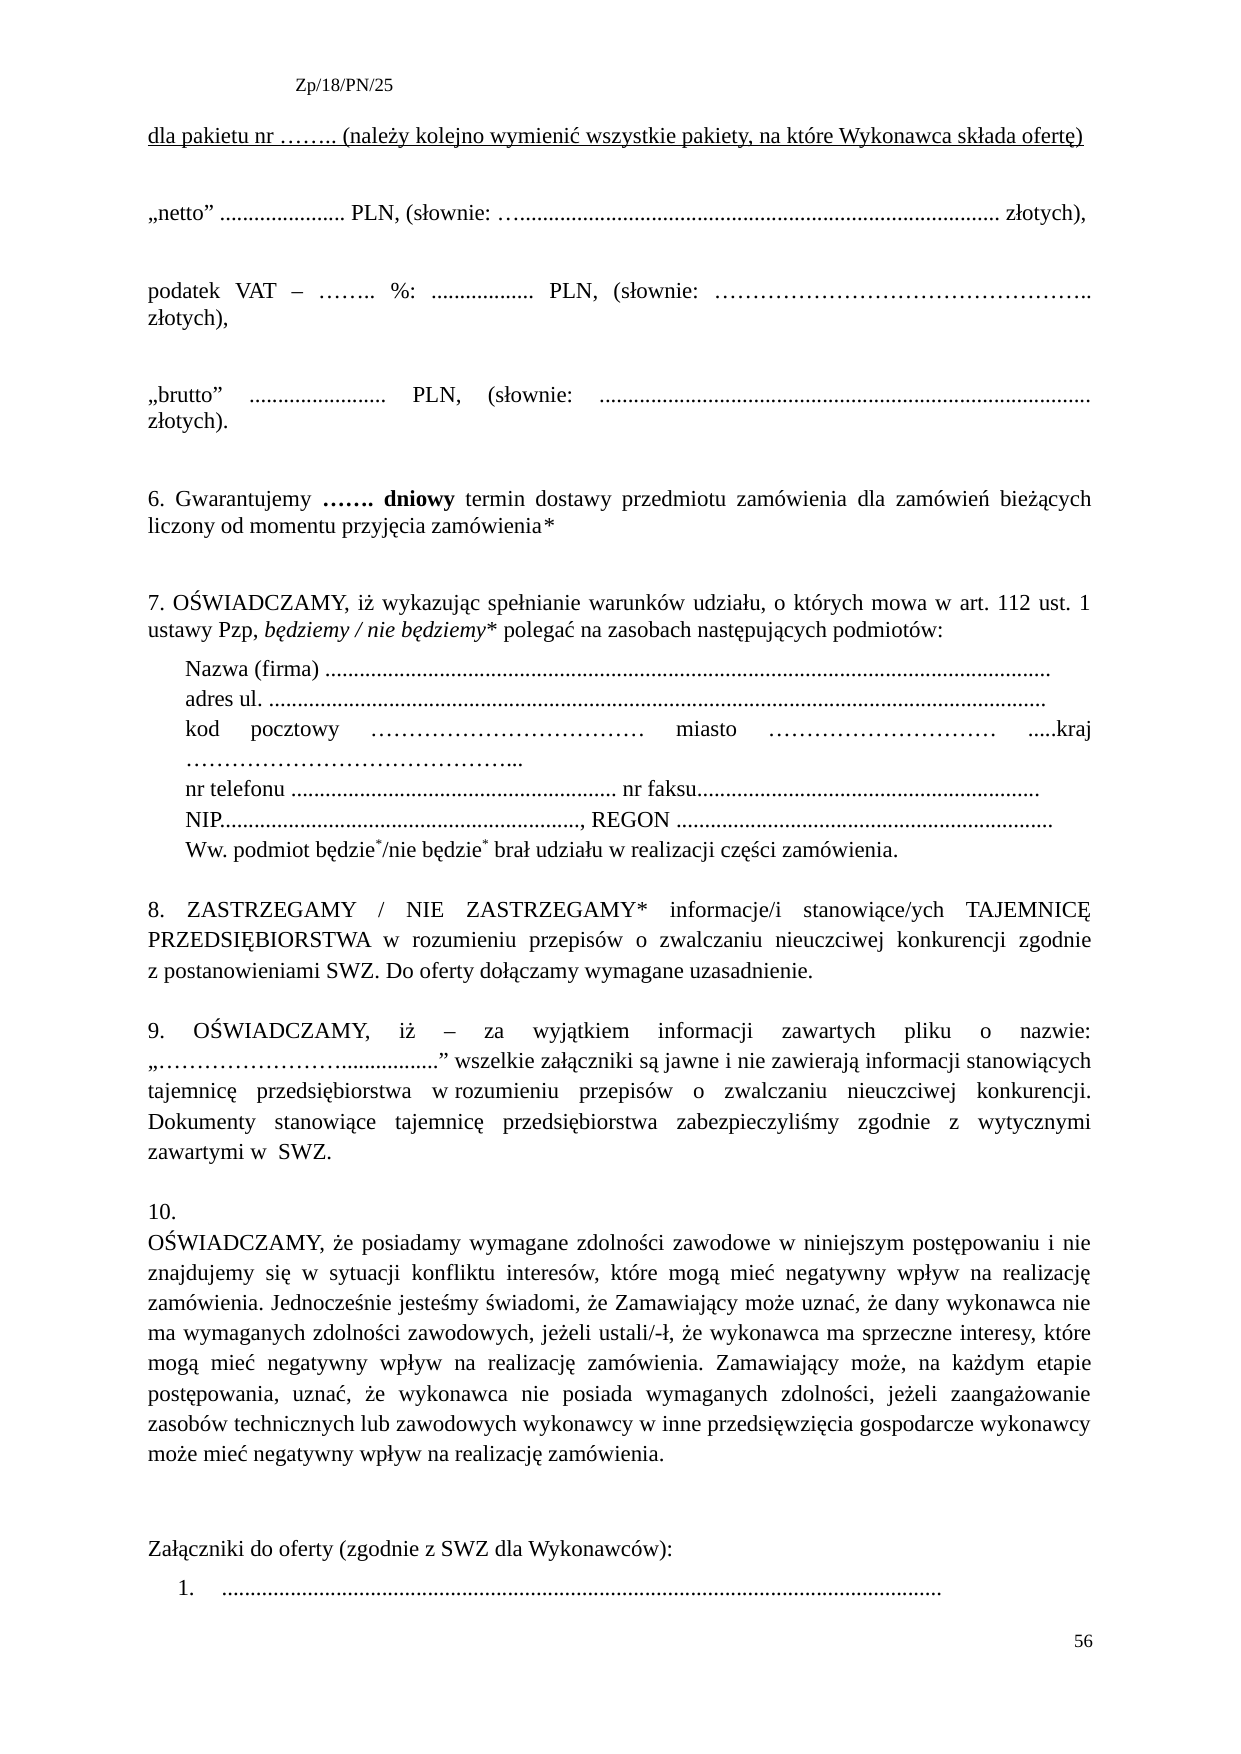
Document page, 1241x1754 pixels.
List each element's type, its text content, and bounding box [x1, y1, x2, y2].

text dla pakietu nr …….. (należy kolejno wymienić wszystkie pakiety, na które Wykonawca składa ofertę) [148, 122, 1092, 148]
text 10. [148, 1198, 1092, 1225]
text kod pocztowy ……………………………… miasto ………………………… .....kraj ……………………………………... [185, 715, 1092, 772]
text „brutto” ........................ PLN, (słownie: ...................................................................................... złotych). [148, 381, 1092, 434]
text „netto” ...................... PLN, (słownie: ….................................................................................... złotych), [148, 199, 1092, 226]
text adres ul. ........................................................................................................................................ [185, 685, 1092, 711]
text 9. OŚWIADCZAMY, iż – za wyjątkiem informacji zawartych pliku o nazwie: „…………………….................” wszelkie załączniki są jawne i nie zawierają informacji stanowiących tajemnicę przedsiębiorstwa w rozumieniu przepisów o zwalczaniu nieuczciwej konkurencji. Dokumenty stanowiące tajemnicę przedsiębiorstwa zabezpieczyliśmy zgodnie z wytycznymi zawartymi w SWZ. [148, 1017, 1092, 1164]
text 7. OŚWIADCZAMY, iż wykazując spełnianie warunków udziału, o których mowa w art. 112 ust. 1 ustawy Pzp, będziemy / nie będziemy* polegać na zasobach następujących podmiotów: [148, 589, 1092, 642]
text Załączniki do oferty (zgodnie z SWZ dla Wykonawców): [148, 1535, 1092, 1562]
text podatek VAT – …….. %: .................. PLN, (słownie: ………………………………………….. złotych), [148, 277, 1092, 330]
text Nazwa (firma) ............................................................................................................................... [185, 654, 1092, 681]
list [177, 1574, 1092, 1601]
text OŚWIADCZAMY, że posiadamy wymagane zdolności zawodowe w niniejszym postępowaniu i nie znajdujemy się w sytuacji konfliktu interesów, które mogą mieć negatywny wpływ na realizację zamówienia. Jednocześnie jesteśmy świadomi, że Zamawiający może uznać, że dany wykonawca nie ma wymaganych zdolności zawodowych, jeżeli ustali/-ł, że wykonawca ma sprzeczne interesy, które mogą mieć negatywny wpływ na realizację zamówienia. Zamawiający może, na każdym etapie postępowania, uznać, że wykonawca nie posiada wymaganych zdolności, jeżeli zaangażowanie zasobów technicznych lub zawodowych wykonawcy w inne przedsięwzięcia gospodarcze wykonawcy może mieć negatywny wpływ na realizację zamówienia. [148, 1228, 1092, 1466]
text 6. Gwarantujemy ……. dniowy termin dostawy przedmiotu zamówienia dla zamówień bieżących liczony od momentu przyjęcia zamówienia* [148, 485, 1092, 538]
text nr telefonu ......................................................... nr faksu............................................................ [185, 775, 1092, 802]
text Ww. podmiot będzie*/nie będzie* brał udziału w realizacji części zamówienia. [185, 836, 1092, 862]
text NIP..............................................................., REGON .................................................................. [185, 806, 1092, 832]
text 8. ZASTRZEGAMY / NIE ZASTRZEGAMY* informacje/i stanowiące/ych TAJEMNICĘ PRZEDSIĘBIORSTWA w rozumieniu przepisów o zwalczaniu nieuczciwej konkurencji zgodnie z postanowieniami SWZ. Do oferty dołączamy wymagane uzasadnienie. [148, 896, 1092, 983]
